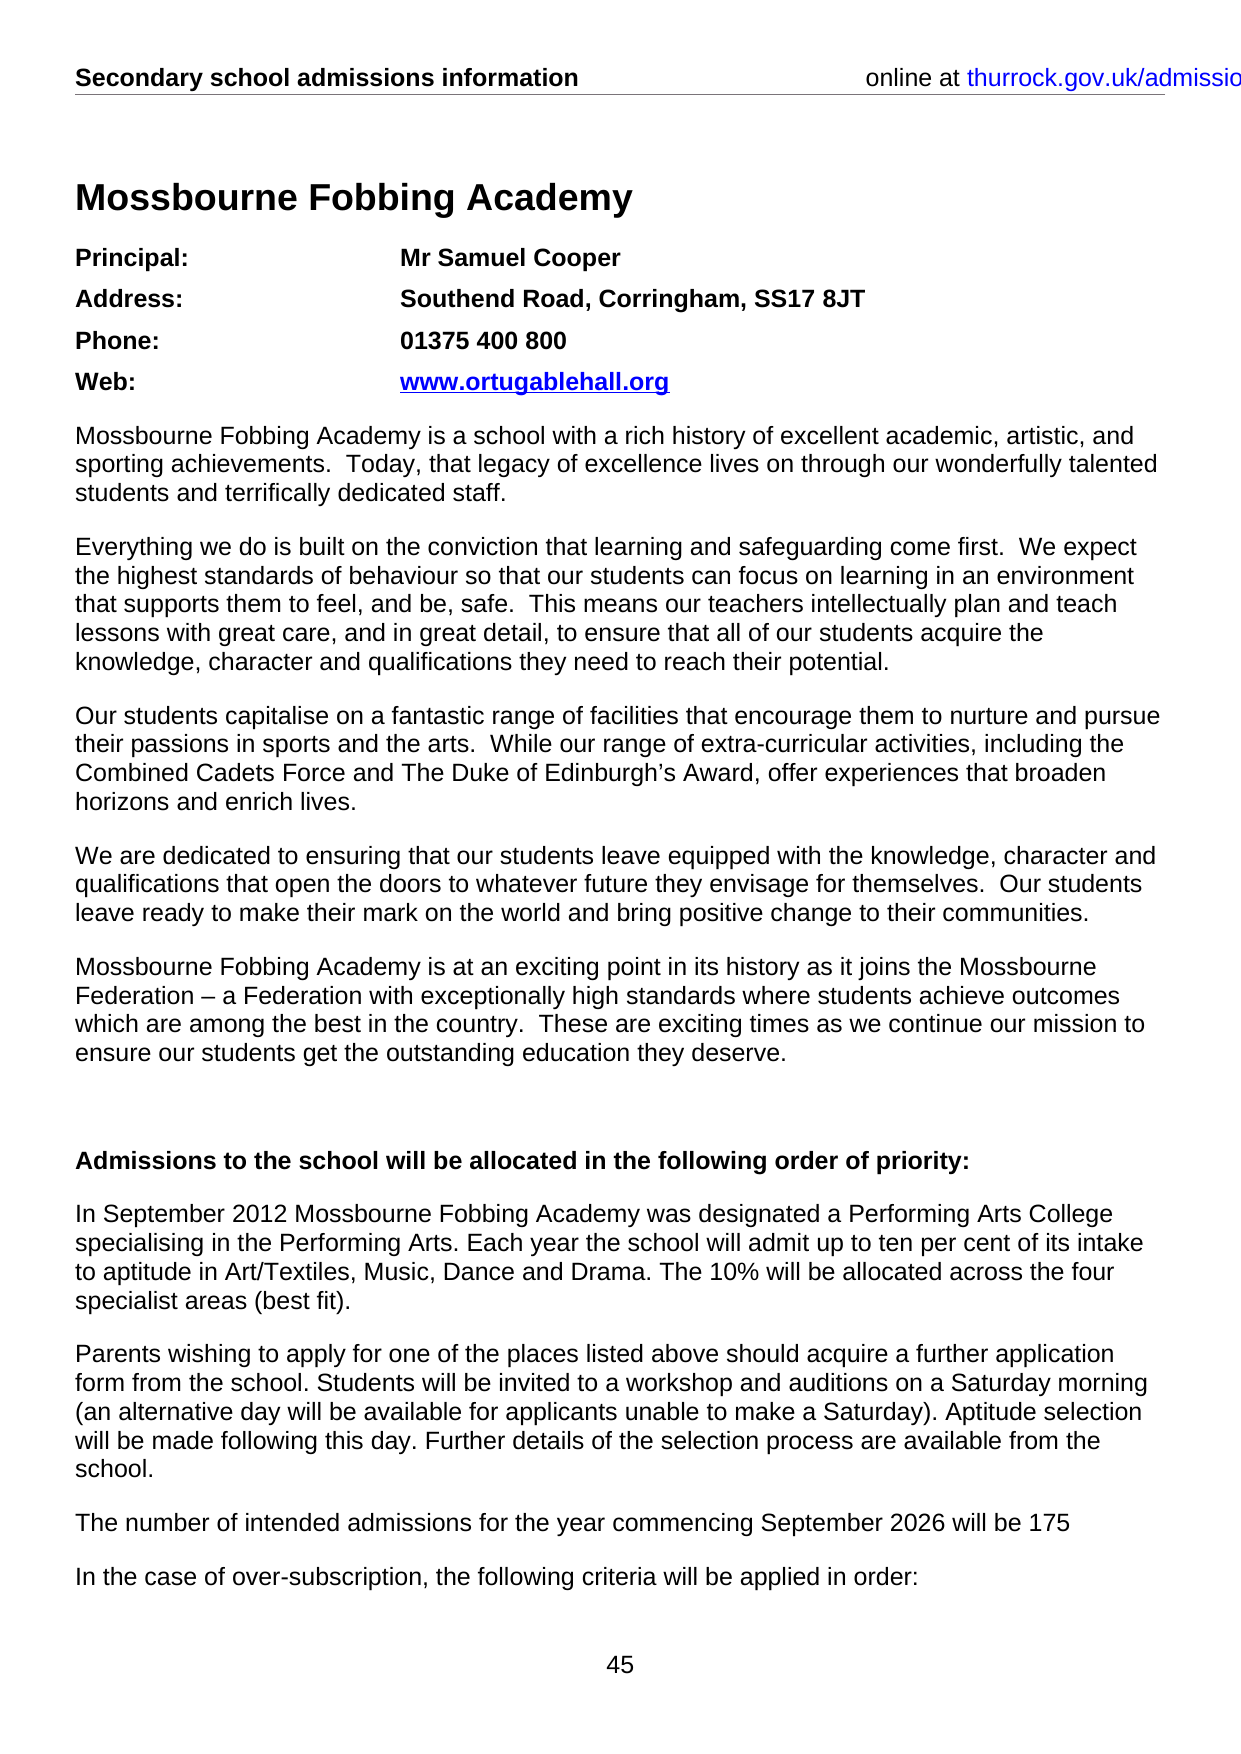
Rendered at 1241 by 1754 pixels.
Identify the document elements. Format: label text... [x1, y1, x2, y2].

text Phone: 01375 400 800 [75, 326, 1165, 354]
text Mossbourne Fobbing Academy is a school with a rich history of excellent academic, artistic, and sporting achievements. Today, that legacy of excellence lives on through our wonderfully talented students and terrifically dedicated staff. [75, 421, 1165, 507]
text Web: www.ortugablehall.org [75, 367, 1165, 396]
text Mossbourne Fobbing Academy is at an exciting point in its history as it joins the Mossbourne Federation – a Federation with exceptionally high standards where students achieve outcomes which are among the best in the country. These are exciting times as we continue our mission to ensure our students get the outstanding education they deserve. [75, 952, 1165, 1067]
text We are dedicated to ensuring that our students leave equipped with the knowledge, character and qualifications that open the doors to whatever future they envisage for themselves. Our students leave ready to make their mark on the world and bring positive change to their communities. [75, 841, 1165, 927]
text In September 2012 Mossbourne Fobbing Academy was designated a Performing Arts College specialising in the Performing Arts. Each year the school will admit up to ten per cent of its intake to aptitude in Art/Textiles, Music, Dance and Drama. The 10% will be allocated across the four specialist areas (best fit). [75, 1199, 1165, 1314]
text Principal: Mr Samuel Cooper [75, 243, 1165, 272]
text Our students capitalise on a fantastic range of facilities that encourage them to nurture and pursue their passions in sports and the arts. While our range of extra-curricular activities, including the Combined Cadets Force and The Duke of Edinburgh’s Award, offer experiences that broaden horizons and enrich lives. [75, 701, 1165, 816]
subtitle Mossbourne Fobbing Academy [75, 175, 1165, 218]
text Address: Southend Road, Corringham, SS17 8JT [75, 284, 1165, 313]
text In the case of over-subscription, the following criteria will be applied in order: [75, 1562, 1165, 1591]
text The number of intended admissions for the year commencing September 2026 will be 175 [75, 1508, 1165, 1537]
text Admissions to the school will be allocated in the following order of priority: [75, 1146, 1165, 1174]
text Parents wishing to apply for one of the places listed above should acquire a further application form from the school. Students will be invited to a workshop and auditions on a Saturday morning (an alternative day will be available for applicants unable to make a Saturday). Aptitude selection will be made following this day. Further details of the selection process are available from the school. [75, 1339, 1165, 1483]
text Everything we do is built on the conviction that learning and safeguarding come first. We expect the highest standards of behaviour so that our students can focus on learning in an environment that supports them to feel, and be, safe. This means our teachers intellectually plan and teach lessons with great care, and in great detail, to ensure that all of our students acquire the knowledge, character and qualifications they need to reach their potential. [75, 532, 1165, 676]
